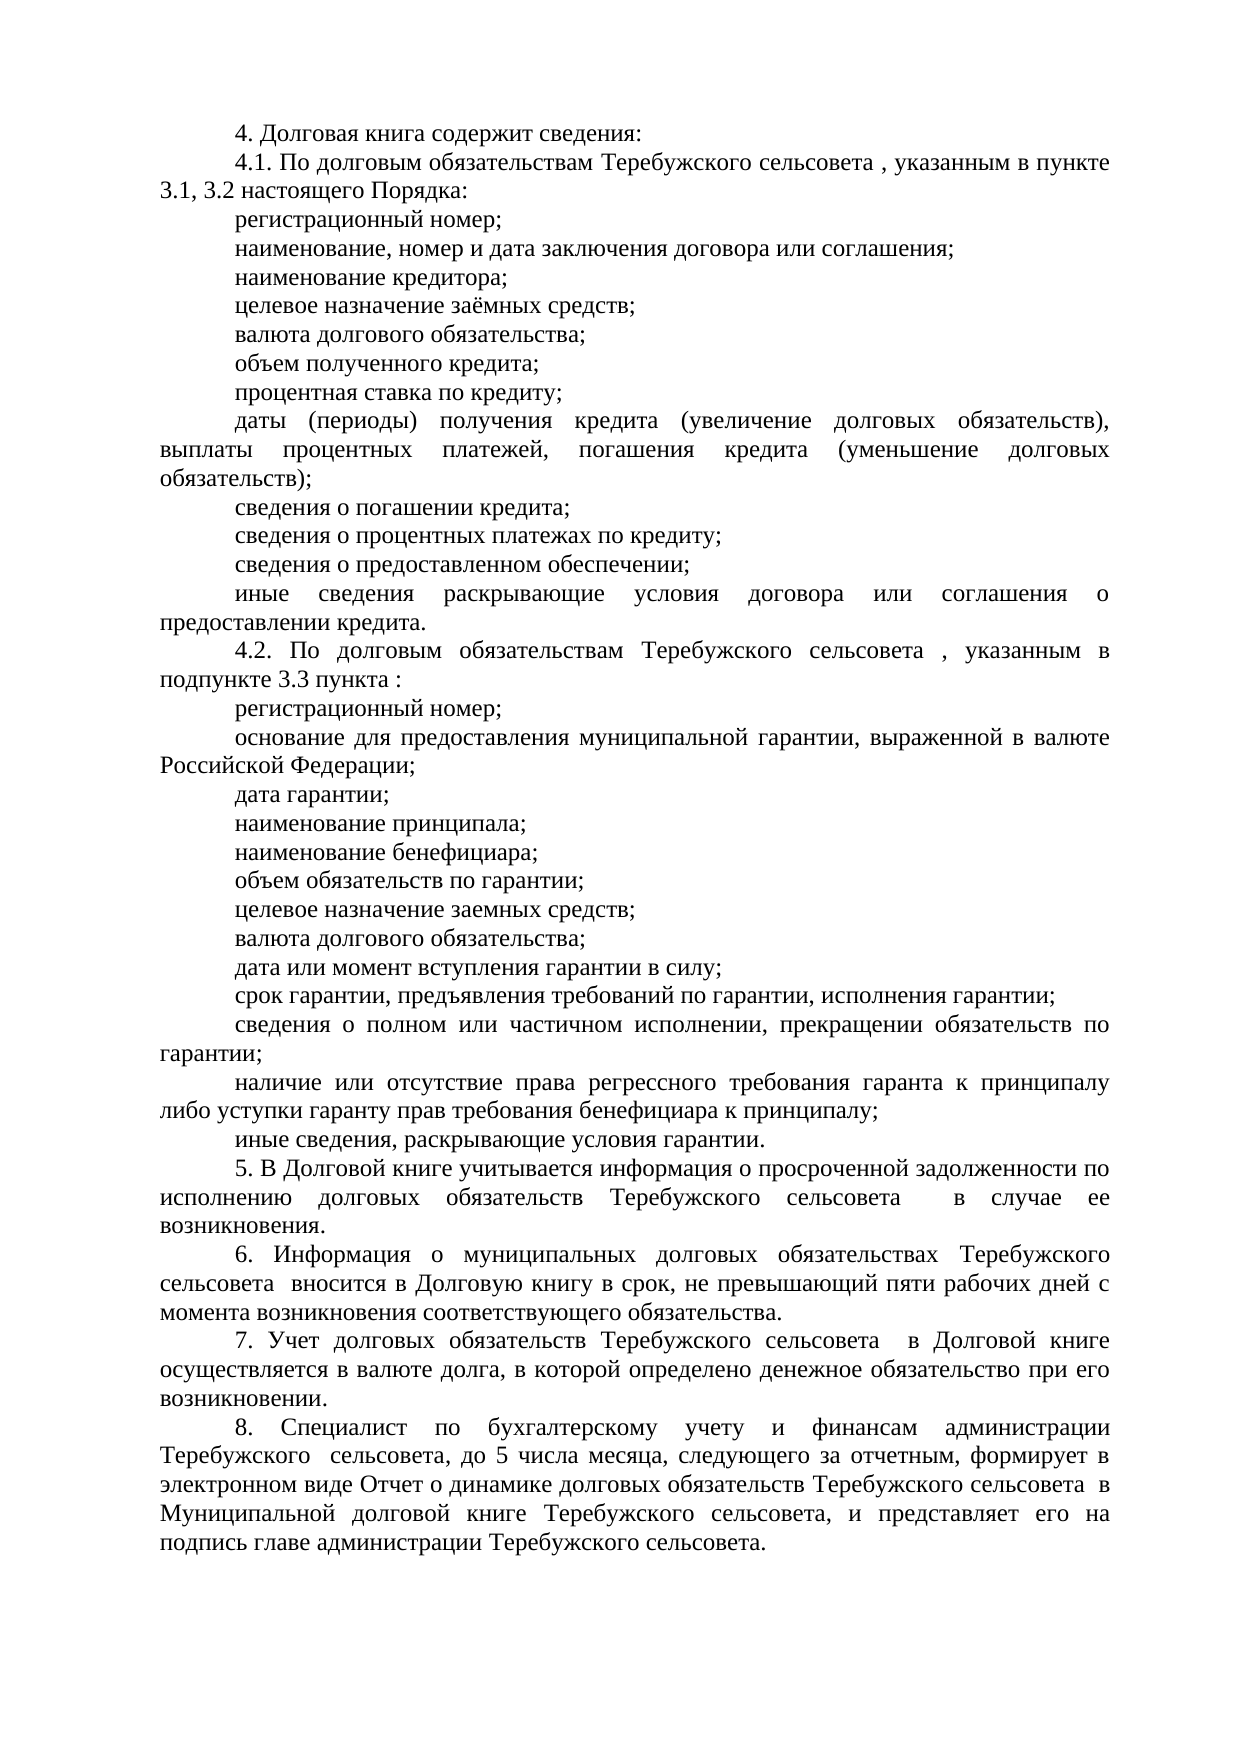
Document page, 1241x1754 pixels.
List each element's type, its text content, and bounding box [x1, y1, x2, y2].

text 4.2. По долговым обязательствам Теребужского сельсовета , указанным в подпункте 3.3 пункта : [159, 636, 1110, 693]
text 7. Учет долговых обязательств Теребужского сельсовета в Долговой книге осуществляется в валюте долга, в которой определено денежное обязательство при его возникновении. [159, 1326, 1110, 1412]
text наименование принципала; [159, 808, 1110, 837]
text 4. Долговая книга содержит сведения: [159, 118, 1110, 147]
text даты (периоды) получения кредита (увеличение долговых обязательств), выплаты процентных платежей, погашения кредита (уменьшение долговых обязательств); [159, 406, 1110, 492]
text дата гарантии; [159, 779, 1110, 808]
text иные сведения раскрывающие условия договора или соглашения о предоставлении кредита. [159, 578, 1110, 636]
text целевое назначение заемных средств; [159, 894, 1110, 923]
text 6. Информация о муниципальных долговых обязательствах Теребужского сельсовета вносится в Долговую книгу в срок, не превышающий пяти рабочих дней с момента возникновения соответствующего обязательства. [159, 1239, 1110, 1326]
text валюта долгового обязательства; [159, 319, 1110, 348]
text сведения о процентных платежах по кредиту; [159, 521, 1110, 549]
text целевое назначение заёмных средств; [159, 291, 1110, 319]
text срок гарантии, предъявления требований по гарантии, исполнения гарантии; [159, 981, 1110, 1009]
text сведения о предоставленном обеспечении; [159, 549, 1110, 578]
text сведения о погашении кредита; [159, 492, 1110, 521]
text процентная ставка по кредиту; [159, 377, 1110, 406]
text наличие или отсутствие права регрессного требования гаранта к принципалу либо уступки гаранту прав требования бенефициара к принципалу; [159, 1067, 1110, 1124]
text наименование кредитора; [159, 262, 1110, 291]
text наименование бенефициара; [159, 837, 1110, 866]
text валюта долгового обязательства; [159, 923, 1110, 952]
text объем обязательств по гарантии; [159, 866, 1110, 894]
text регистрационный номер; [159, 693, 1110, 722]
text иные сведения, раскрывающие условия гарантии. [159, 1124, 1110, 1153]
text основание для предоставления муниципальной гарантии, выраженной в валюте Российской Федерации; [159, 722, 1110, 779]
text объем полученного кредита; [159, 348, 1110, 377]
text дата или момент вступления гарантии в силу; [159, 952, 1110, 981]
text сведения о полном или частичном исполнении, прекращении обязательств по гарантии; [159, 1009, 1110, 1067]
text 4.1. По долговым обязательствам Теребужского сельсовета , указанным в пункте 3.1, 3.2 настоящего Порядка: [159, 147, 1110, 204]
text наименование, номер и дата заключения договора или соглашения; [159, 233, 1110, 262]
text 8. Специалист по бухгалтерскому учету и финансам администрации Теребужского сельсовета, до 5 числа месяца, следующего за отчетным, формирует в электронном виде Отчет о динамике долговых обязательств Теребужского сельсовета в Муниципальной долговой книге Теребужского сельсовета, и представляет его на подпись главе администрации Теребужского сельсовета. [159, 1412, 1110, 1556]
text регистрационный номер; [159, 204, 1110, 233]
text 5. В Долговой книге учитывается информация о просроченной задолженности по исполнению долговых обязательств Теребужского сельсовета в случае ее возникновения. [159, 1153, 1110, 1239]
